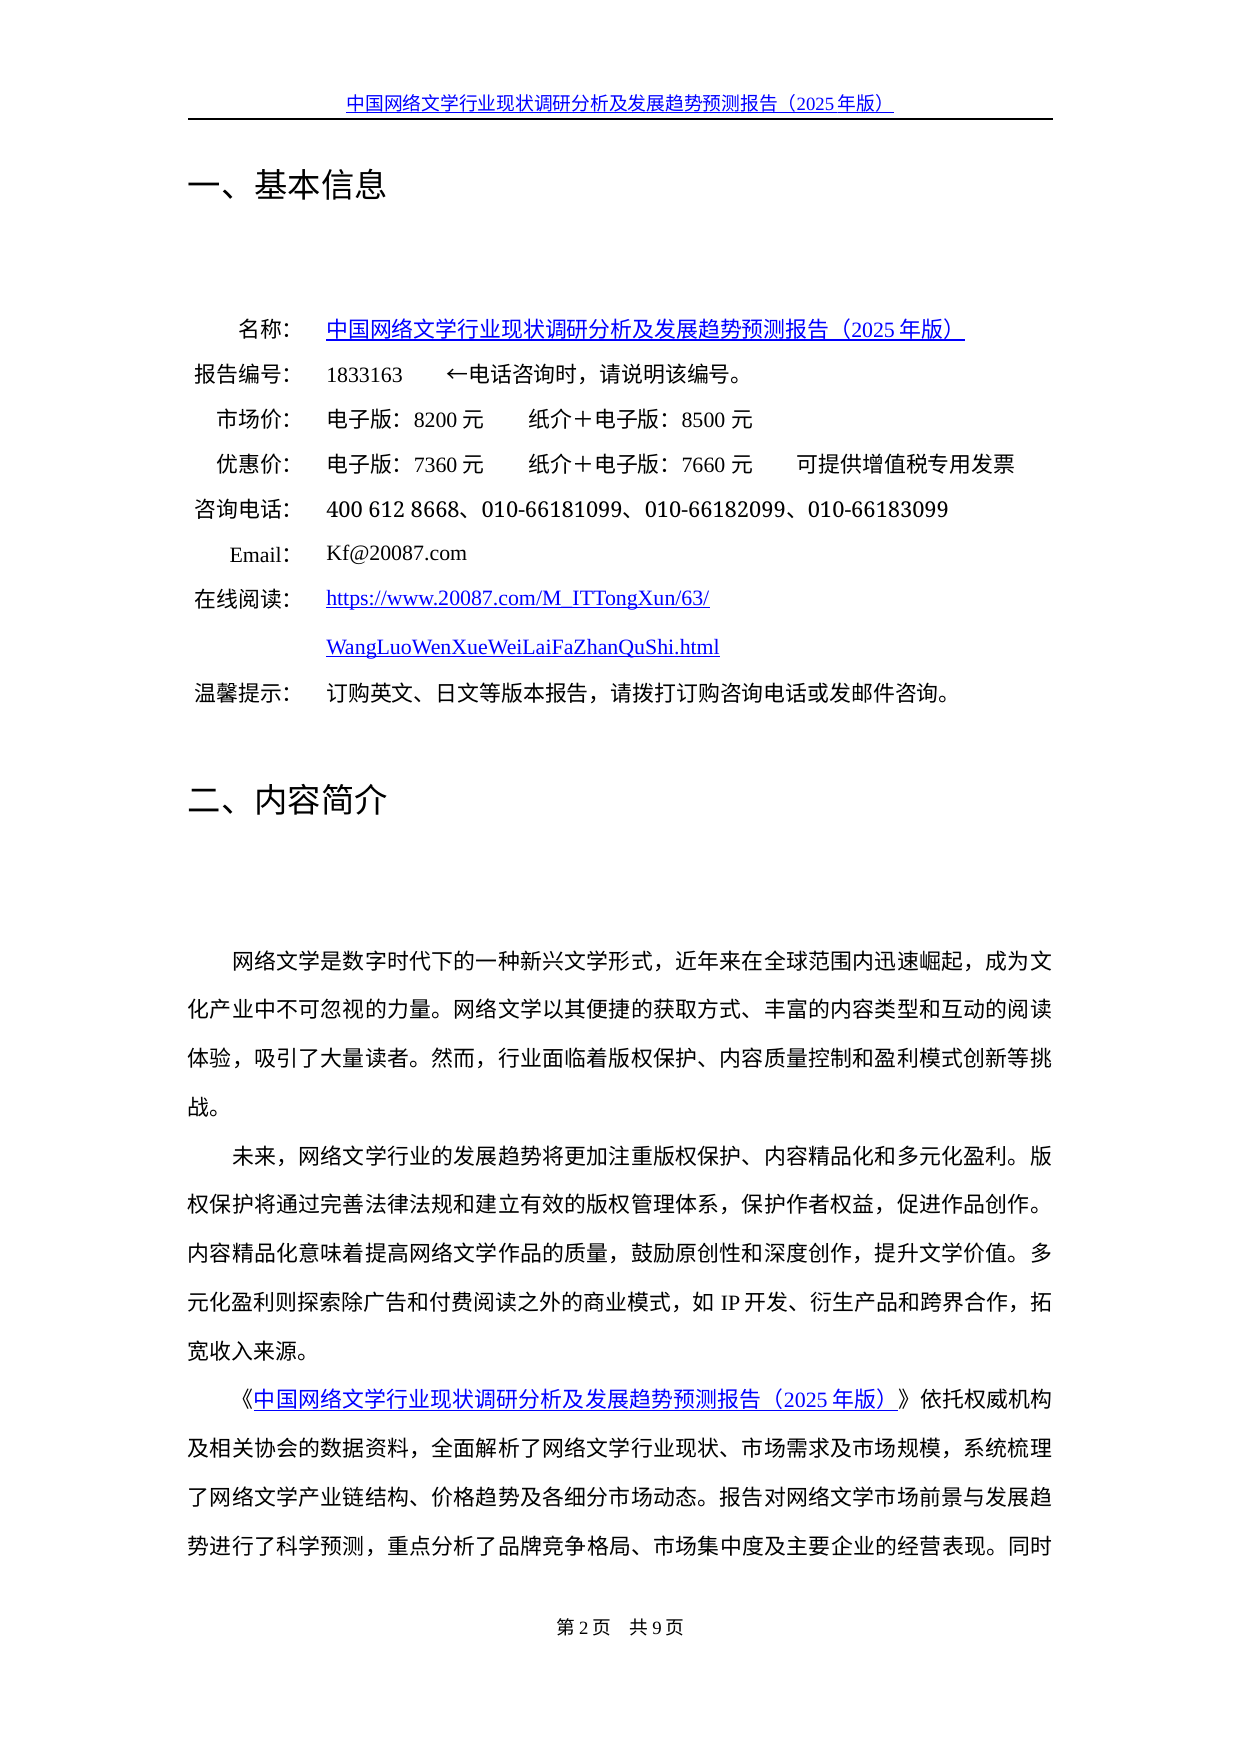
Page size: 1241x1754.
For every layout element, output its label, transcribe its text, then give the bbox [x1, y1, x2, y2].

table_cell 咨询电话： [167, 492, 315, 537]
title 二、内容简介 [187, 766, 1053, 831]
table_cell Kf@20087.com [315, 537, 1073, 582]
table_cell 1833163 ←电话咨询时，请说明该编号。 [315, 357, 1073, 402]
table_cell 报告编号： [167, 357, 315, 402]
table_cell 电子版：7360 元 纸介＋电子版：7660 元 可提供增值税专用发票 [315, 447, 1073, 492]
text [187, 943, 1053, 1561]
table_cell [315, 582, 1073, 675]
table_cell 温馨提示： [167, 675, 315, 720]
table_cell 市场价： [167, 402, 315, 447]
table_header 中国网络文学行业现状调研分析及发展趋势预测报告（2025年版） [315, 312, 1073, 357]
table_cell 400 612 8668、010-66181099、010-66182099、010-66183099 [315, 492, 1073, 537]
title 一、基本信息 [187, 150, 1053, 215]
table_cell Email： [167, 537, 315, 582]
table_cell 优惠价： [167, 447, 315, 492]
table_cell 在线阅读： [167, 582, 315, 675]
table_cell 电子版：8200 元 纸介＋电子版：8500 元 [315, 402, 1073, 447]
table_header 名称： [167, 312, 315, 357]
table_cell 订购英文、日文等版本报告，请拨打订购咨询电话或发邮件咨询。 [315, 675, 1073, 720]
